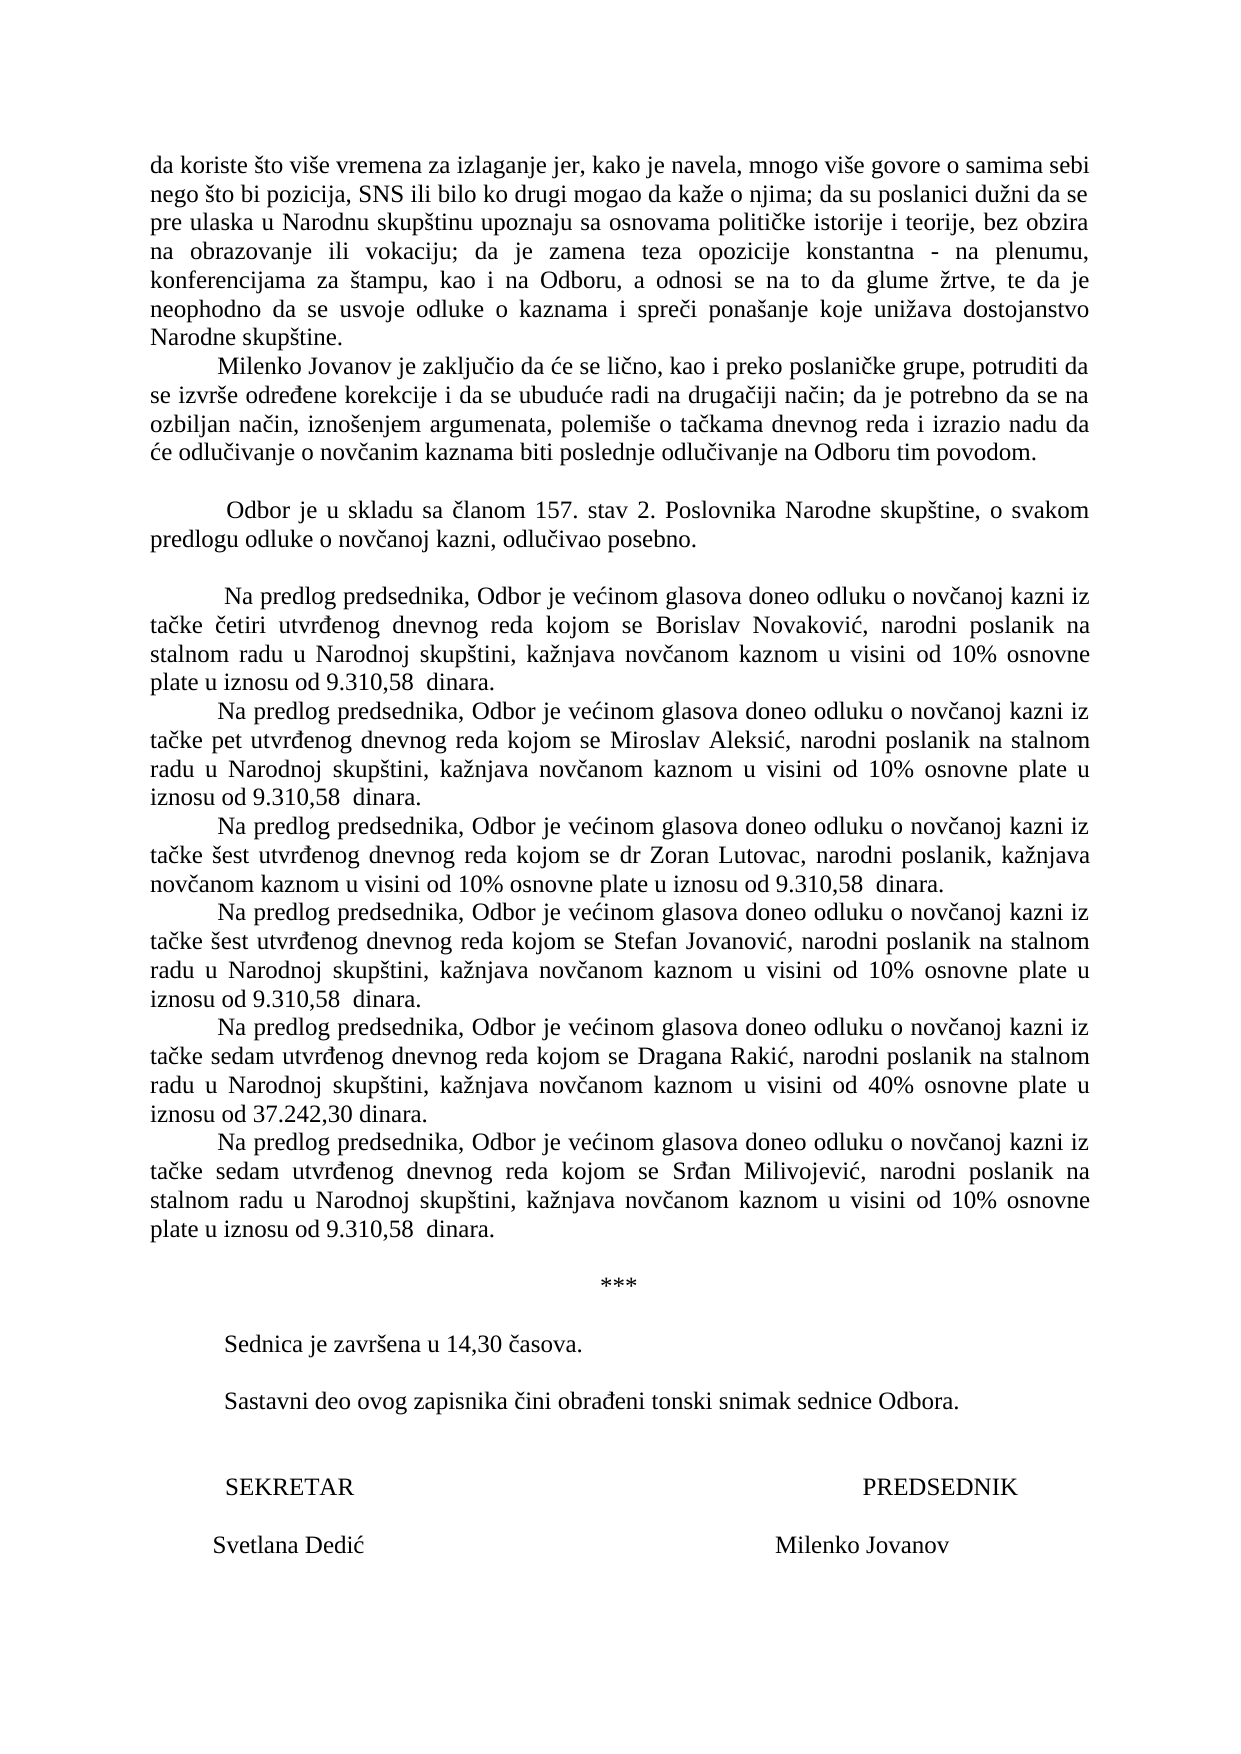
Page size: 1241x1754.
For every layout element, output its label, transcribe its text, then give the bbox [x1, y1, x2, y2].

text Na predlog predsednika, Odbor je većinom glasova doneo odluku o novčanoj kazni iz tačke pet utvrđenog dnevnog reda kojom se Miroslav Aleksić, narodni poslanik na stalnom radu u Narodnoj skupštini, kažnjava novčanom kaznom u visini od 10% osnovne plate u iznosu od 9.310,58 dinara. [150, 696, 1090, 811]
text Milenko Jovanov je zaključio da će se lično, kao i preko poslaničke grupe, potruditi da se izvrše određene korekcije i da se ubuduće radi na drugačiji način; da je potrebno da se na ozbiljan način, iznošenjem argumenata, polemiše o tačkama dnevnog reda i izrazio nadu da će odlučivanje o novčanim kaznama biti poslednje odlučivanje na Odboru tim povodom. [150, 351, 1090, 466]
text Svetlana Dedić Milenko Jovanov [150, 1530, 1090, 1559]
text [150, 150, 1090, 351]
text Na predlog predsednika, Odbor je većinom glasova doneo odluku o novčanoj kazni iz tačke šest utvrđenog dnevnog reda kojom se Stefan Jovanović, narodni poslanik na stalnom radu u Narodnoj skupštini, kažnjava novčanom kaznom u visini od 10% osnovne plate u iznosu od 9.310,58 dinara. [150, 897, 1090, 1012]
text Na predlog predsednika, Odbor je većinom glasova doneo odluku o novčanoj kazni iz tačke šest utvrđenog dnevnog reda kojom se dr Zoran Lutovac, narodni poslanik, kažnjava novčanom kaznom u visini od 10% osnovne plate u iznosu od 9.310,58 dinara. [150, 811, 1090, 897]
text *** [225, 1271, 1090, 1300]
text Na predlog predsednika, Odbor je većinom glasova doneo odluku o novčanoj kazni iz tačke četiri utvrđenog dnevnog reda kojom se Borislav Novaković, narodni poslanik na stalnom radu u Narodnoj skupštini, kažnjava novčanom kaznom u visini od 10% osnovne plate u iznosu od 9.310,58 dinara. [150, 581, 1090, 696]
text SEKRETAR PREDSEDNIK [150, 1472, 1090, 1501]
text Na predlog predsednika, Odbor je većinom glasova doneo odluku o novčanoj kazni iz tačke sedam utvrđenog dnevnog reda kojom se Dragana Rakić, narodni poslanik na stalnom radu u Narodnoj skupštini, kažnjava novčanom kaznom u visini od 40% osnovne plate u iznosu od 37.242,30 dinara. [150, 1012, 1090, 1127]
text Sednica je završena u 14,30 časova. [150, 1329, 1090, 1357]
text Na predlog predsednika, Odbor je većinom glasova doneo odluku o novčanoj kazni iz tačke sedam utvrđenog dnevnog reda kojom se Srđan Milivojević, narodni poslanik na stalnom radu u Narodnoj skupštini, kažnjava novčanom kaznom u visini od 10% osnovne plate u iznosu od 9.310,58 dinara. [150, 1127, 1090, 1242]
text Odbor je u skladu sa članom 157. stav 2. Poslovnika Narodne skupštine, o svakom predlogu odluke o novčanoj kazni, odlučivao posebno. [150, 495, 1090, 552]
text Sastavni deo ovog zapisnika čini obrađeni tonski snimak sednice Odbora. [150, 1386, 1090, 1415]
